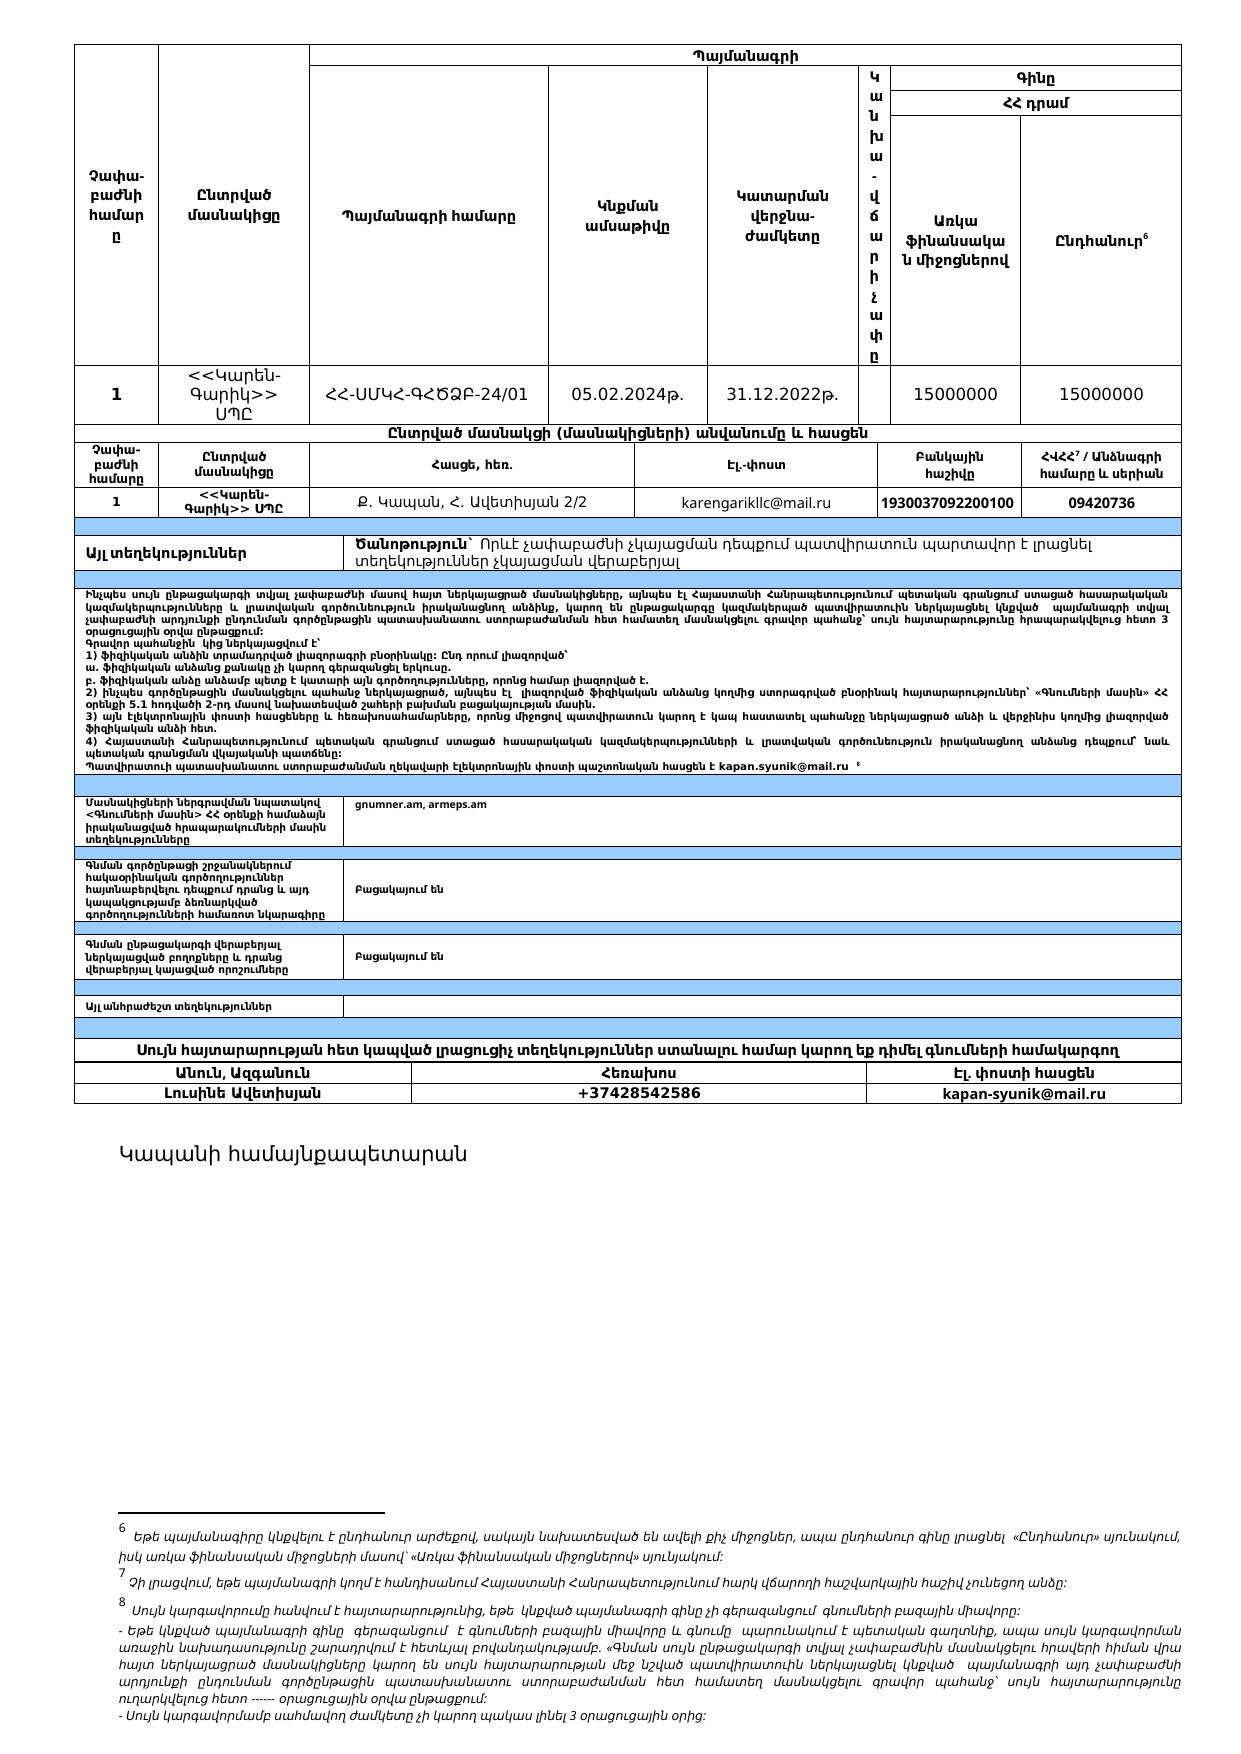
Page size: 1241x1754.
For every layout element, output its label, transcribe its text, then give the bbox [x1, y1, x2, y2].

table_cell [75, 775, 1181, 796]
table_cell Մասնակիցների ներգրավման նպատակով <Գնումների մասին> ՀՀ օրենքի համաձայն իրականացված հրապարակումների մասին տեղեկությունները [75, 797, 343, 846]
table_cell 1 [75, 488, 158, 517]
table_cell Այլ տեղեկություններ [75, 536, 343, 570]
table_cell [75, 571, 1181, 588]
table_cell [344, 996, 1181, 1017]
table_cell 31.12.2022թ. [708, 366, 858, 424]
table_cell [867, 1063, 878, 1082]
table_cell Առկա ֆինանսական միջոցներով [891, 116, 1020, 365]
table_cell [75, 980, 1181, 995]
table_cell 1 [75, 366, 158, 424]
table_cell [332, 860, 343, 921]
table_cell Կնքման ամսաթիվը [549, 66, 707, 365]
table_cell Ընդհանուր [1021, 116, 1181, 365]
table_cell Բացակայում են [344, 860, 1181, 921]
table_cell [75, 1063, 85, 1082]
table_cell Պայմանագրի [310, 45, 1181, 65]
table_cell Կատարման վերջնա-ժամկետը [708, 66, 858, 365]
table_cell Չափա-բաժնի համարը [75, 45, 158, 365]
table_cell Ք․ Կապան, Հ․ Ավետիսյան 2/2 [310, 488, 634, 517]
table_cell ՀՎՀՀ / Անձնագրի համարը և սերիան [1022, 443, 1181, 487]
table_cell 05.02.2024թ. [549, 366, 707, 424]
table_cell <<Կարեն-Գարիկ>> ՍՊԸ [159, 366, 309, 424]
table_cell Այլ անհրաժեշտ տեղեկություններ [75, 996, 343, 1017]
table_cell 09420736 [1022, 488, 1181, 517]
table_cell gnumner.am, armeps.am [344, 797, 1181, 846]
table_cell ՀՀ-ՍՄԿՀ-ԳՀԾՁԲ-24/01 [310, 366, 548, 424]
table_cell Գինը [891, 66, 1181, 90]
table_cell +37428542586 [412, 1084, 866, 1103]
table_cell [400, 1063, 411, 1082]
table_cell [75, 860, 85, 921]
text Կապանի համայնքապետարան [118, 1142, 1182, 1166]
table_cell Ընտրված մասնակցի (մասնակիցների) անվանումը և հասցեն [75, 425, 1181, 442]
table_cell Հասցե, հեռ. [310, 443, 634, 487]
table_cell <<Կարեն-Գարիկ>> ՍՊԸ [159, 488, 309, 517]
table_cell [859, 366, 890, 424]
table_cell 1930037092200100 [878, 488, 1021, 517]
table_cell ՀՀ դրամ [891, 91, 1181, 115]
table_cell 15000000 [891, 366, 1020, 424]
table_cell [75, 922, 1181, 934]
table_cell karengarikllc@mail.ru [635, 488, 877, 517]
table_cell Ընտրված մասնակիցը [159, 45, 309, 365]
table_cell [75, 847, 1181, 859]
table_cell Ծանոթություն` Որևէ չափաբաժնի չկայացման դեպքում պատվիրատուն պարտավոր է լրացնել տեղեկություններ չկայացման վերաբերյալ [344, 536, 1181, 570]
table_cell kapan-syunik@mail.ru [867, 1084, 1181, 1103]
table_cell Կանխա-վճարի չափը [859, 66, 890, 365]
table_cell [75, 1018, 1181, 1038]
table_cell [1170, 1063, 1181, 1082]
table_cell Պայմանագրի համարը [310, 66, 548, 365]
table_cell Չափա-բաժնի համարը [75, 443, 158, 487]
table_cell Բանկային հաշիվը [878, 443, 1021, 487]
table_cell Լուսինե Ավետիսյան [75, 1084, 411, 1103]
table_cell Սույն հայտարարության հետ կապված լրացուցիչ տեղեկություններ ստանալու համար կարող եք դիմել գնումների համակարգող [75, 1039, 1181, 1061]
table_cell Գնման ընթացակարգի վերաբերյալ ներկայացված բողոքները և դրանց վերաբերյալ կայացված որոշումները [75, 935, 343, 978]
table_cell Ընտրված մասնակիցը [159, 443, 309, 487]
table_cell Էլ.-փոստ [635, 443, 877, 487]
table_cell Բացակայում են [344, 935, 1181, 978]
table_cell [75, 518, 1181, 535]
table_cell Ինչպես սույն ընթացակարգի տվյալ չափաբաժնի մասով հայտ ներկայացրած մասնակիցները, այնպես էլ Հայաստանի Հանրապետությունում պետական գրանցում ստացած հասարակական կազմակերպությունները և լրատվական գործունեություն իրականացնող անձինք, կարող են ընթացակարգը կազմակերպած պատվիրատուին ներկայացնել կնքված պայմանագրի տվյալ չափաբաժնի արդյունքի ընդունման գործընթացին պատասխանատու ստորաբաժանման հետ համատեղ մասնակցելու գրավոր պահանջ՝ սույն հայտարարությունը հրապարակվելուց հետո 3 օրացուցային օրվա ընթացքում: Գրավոր պահանջին կից ներկայացվում է՝ 1) ֆիզիկական անձին տրամադրված լիազորագրի բնօրինակը: Ընդ որում լիազորված՝ ա. ֆիզիկական անձանց քանակը չի կարող գերազանցել երկուսը. բ. ֆիզիկական անձը անձամբ պետք է կատարի այն գործողությունները, որոնց համար լիազորված է. 2) ինչպես գործընթացին մասնակցելու պահանջ ներկայացրած, այնպես էլ լիազորված ֆիզիկական անձանց կողմից ստորագրված բնօրինակ հայտարարություններ՝ «Գնումների մասին» ՀՀ օրենքի 5.1 հոդվածի 2-րդ մասով նախատեսված շահերի բախման բացակայության մասին. 3) այն էլեկտրոնային փոստի հասցեները և հեռախոսահամարները, որոնց միջոցով պատվիրատուն կարող է կապ հաստատել պահանջը ներկայացրած անձի և վերջինիս կողմից լիազորված ֆիզիկական անձի հետ. 4) Հայաստանի Հանրապետությունում պետական գրանցում ստացած հասարակական կազմակերպությունների և լրատվական գործունեություն իրականացնող անձանց դեպքում՝ նաև պետական գրանցման վկայականի պատճենը: Պատվիրատուի պատասխանատու ստորաբաժանման ղեկավարի էլեկտրոնային փոստի պաշտոնական հասցեն է kapan.syunik@mail.ru [75, 589, 1181, 774]
table_cell 15000000 [1021, 366, 1181, 424]
